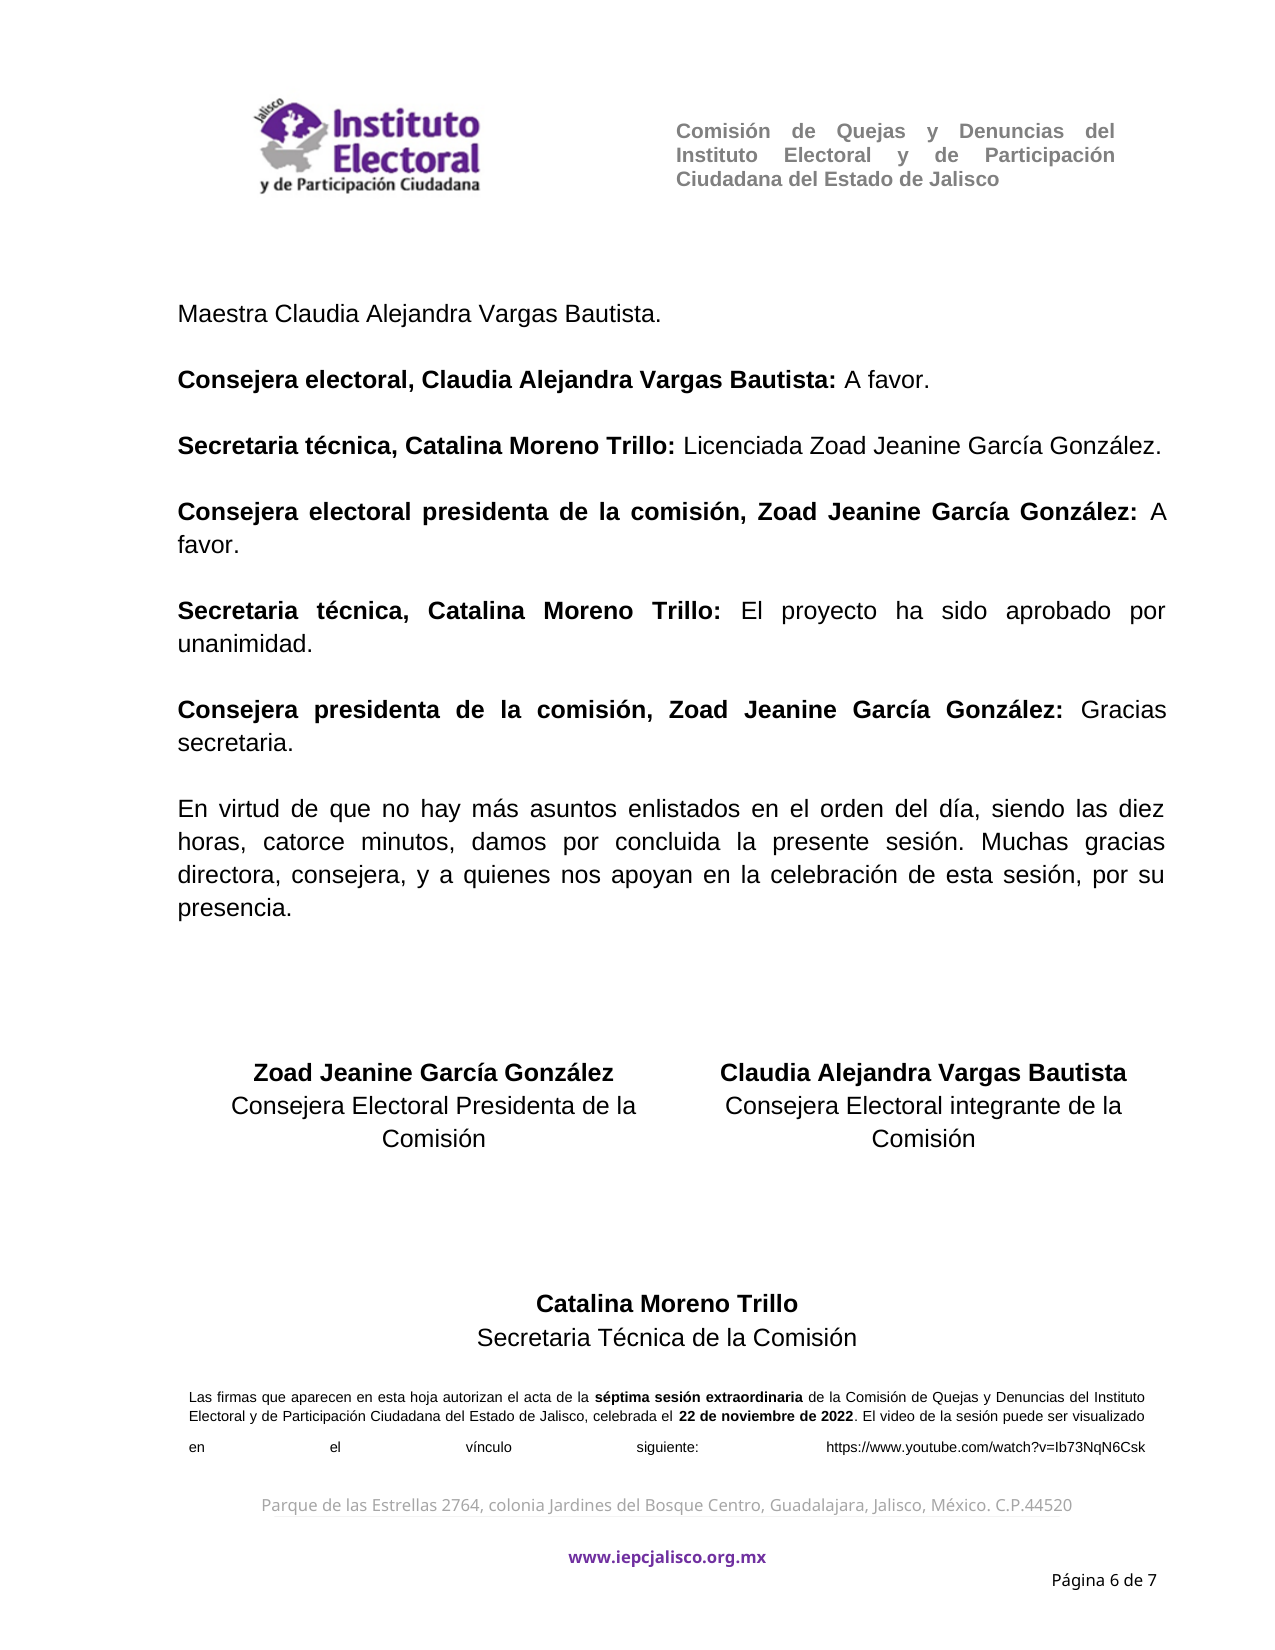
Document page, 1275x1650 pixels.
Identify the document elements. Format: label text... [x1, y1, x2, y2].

picture [218, 70, 513, 221]
text Secretaria técnica, Catalina Moreno Trillo: El proyecto ha sido aprobado por unanimidad. [177, 596, 1167, 658]
table_header Zoad Jeanine García González Consejera Electoral Presidenta de la Comisión [177, 959, 690, 1157]
table_cell Catalina Moreno Trillo Secretaria Técnica de la Comisión [177, 1158, 1157, 1388]
table_header Claudia Alejandra Vargas Bautista Consejera Electoral integrante de la Comisión [690, 959, 1157, 1157]
text En virtud de que no hay más asuntos enlistados en el orden del día, siendo las diez horas, catorce minutos, damos por concluida la presente sesión. Muchas gracias directora, consejera, y a quienes nos apoyan en la celebración de esta sesión, por su presencia. [177, 794, 1167, 922]
text Secretaria técnica, Catalina Moreno Trillo: Licenciada Zoad Jeanine García González. [177, 431, 1167, 460]
text Consejera presidenta de la comisión, Zoad Jeanine García González: Gracias secretaria. [177, 695, 1167, 757]
text Maestra Claudia Alejandra Vargas Bautista. [177, 299, 1167, 328]
text Consejera electoral presidenta de la comisión, Zoad Jeanine García González: A favor. [177, 497, 1167, 559]
text Consejera electoral, Claudia Alejandra Vargas Bautista: A favor. [177, 365, 1167, 394]
